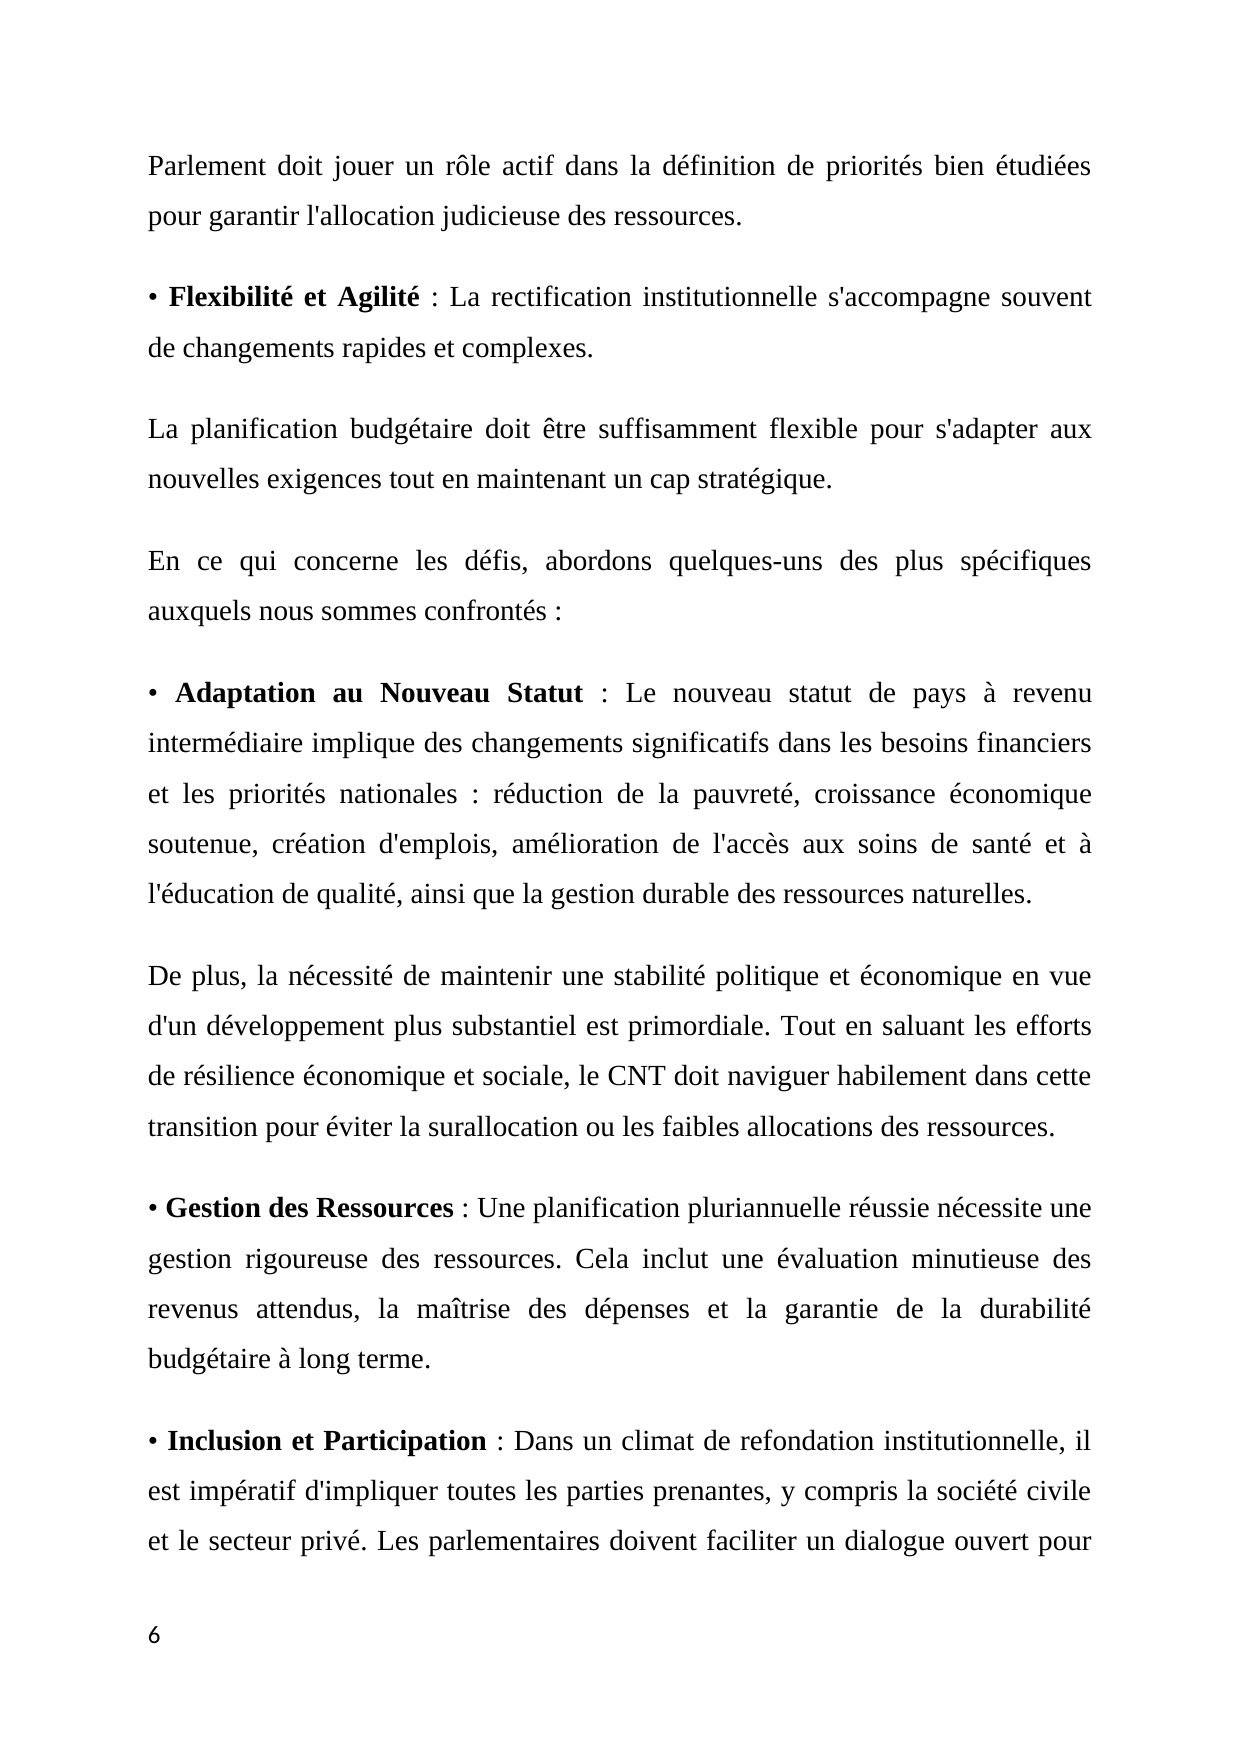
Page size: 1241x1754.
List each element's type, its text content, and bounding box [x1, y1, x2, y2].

text De plus, la nécessité de maintenir une stabilité politique et économique en vue d'un développement plus substantiel est primordiale. Tout en saluant les efforts de résilience économique et sociale, le CNT doit naviguer habilement dans cette transition pour éviter la surallocation ou les faibles allocations des ressources. [148, 958, 1093, 1142]
text • Gestion des Ressources : Une planification pluriannuelle réussie nécessite une gestion rigoureuse des ressources. Cela inclut une évaluation minutieuse des revenus attendus, la maîtrise des dépenses et la garantie de la durabilité budgétaire à long terme. [148, 1190, 1093, 1375]
text En ce qui concerne les défis, abordons quelques-uns des plus spécifiques auxquels nous sommes confrontés : [148, 543, 1093, 627]
text La planification budgétaire doit être suffisamment flexible pour s'adapter aux nouvelles exigences tout en maintenant un cap stratégique. [148, 411, 1093, 495]
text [148, 148, 1093, 231]
text • Flexibilité et Agilité : La rectification institutionnelle s'accompagne souvent de changements rapides et complexes. [148, 279, 1093, 363]
text • Adaptation au Nouveau Statut : Le nouveau statut de pays à revenu intermédiaire implique des changements significatifs dans les besoins financiers et les priorités nationales : réduction de la pauvreté, croissance économique soutenue, création d'emplois, amélioration de l'accès aux soins de santé et à l'éducation de qualité, ainsi que la gestion durable des ressources naturelles. [148, 675, 1093, 910]
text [148, 1423, 1093, 1557]
